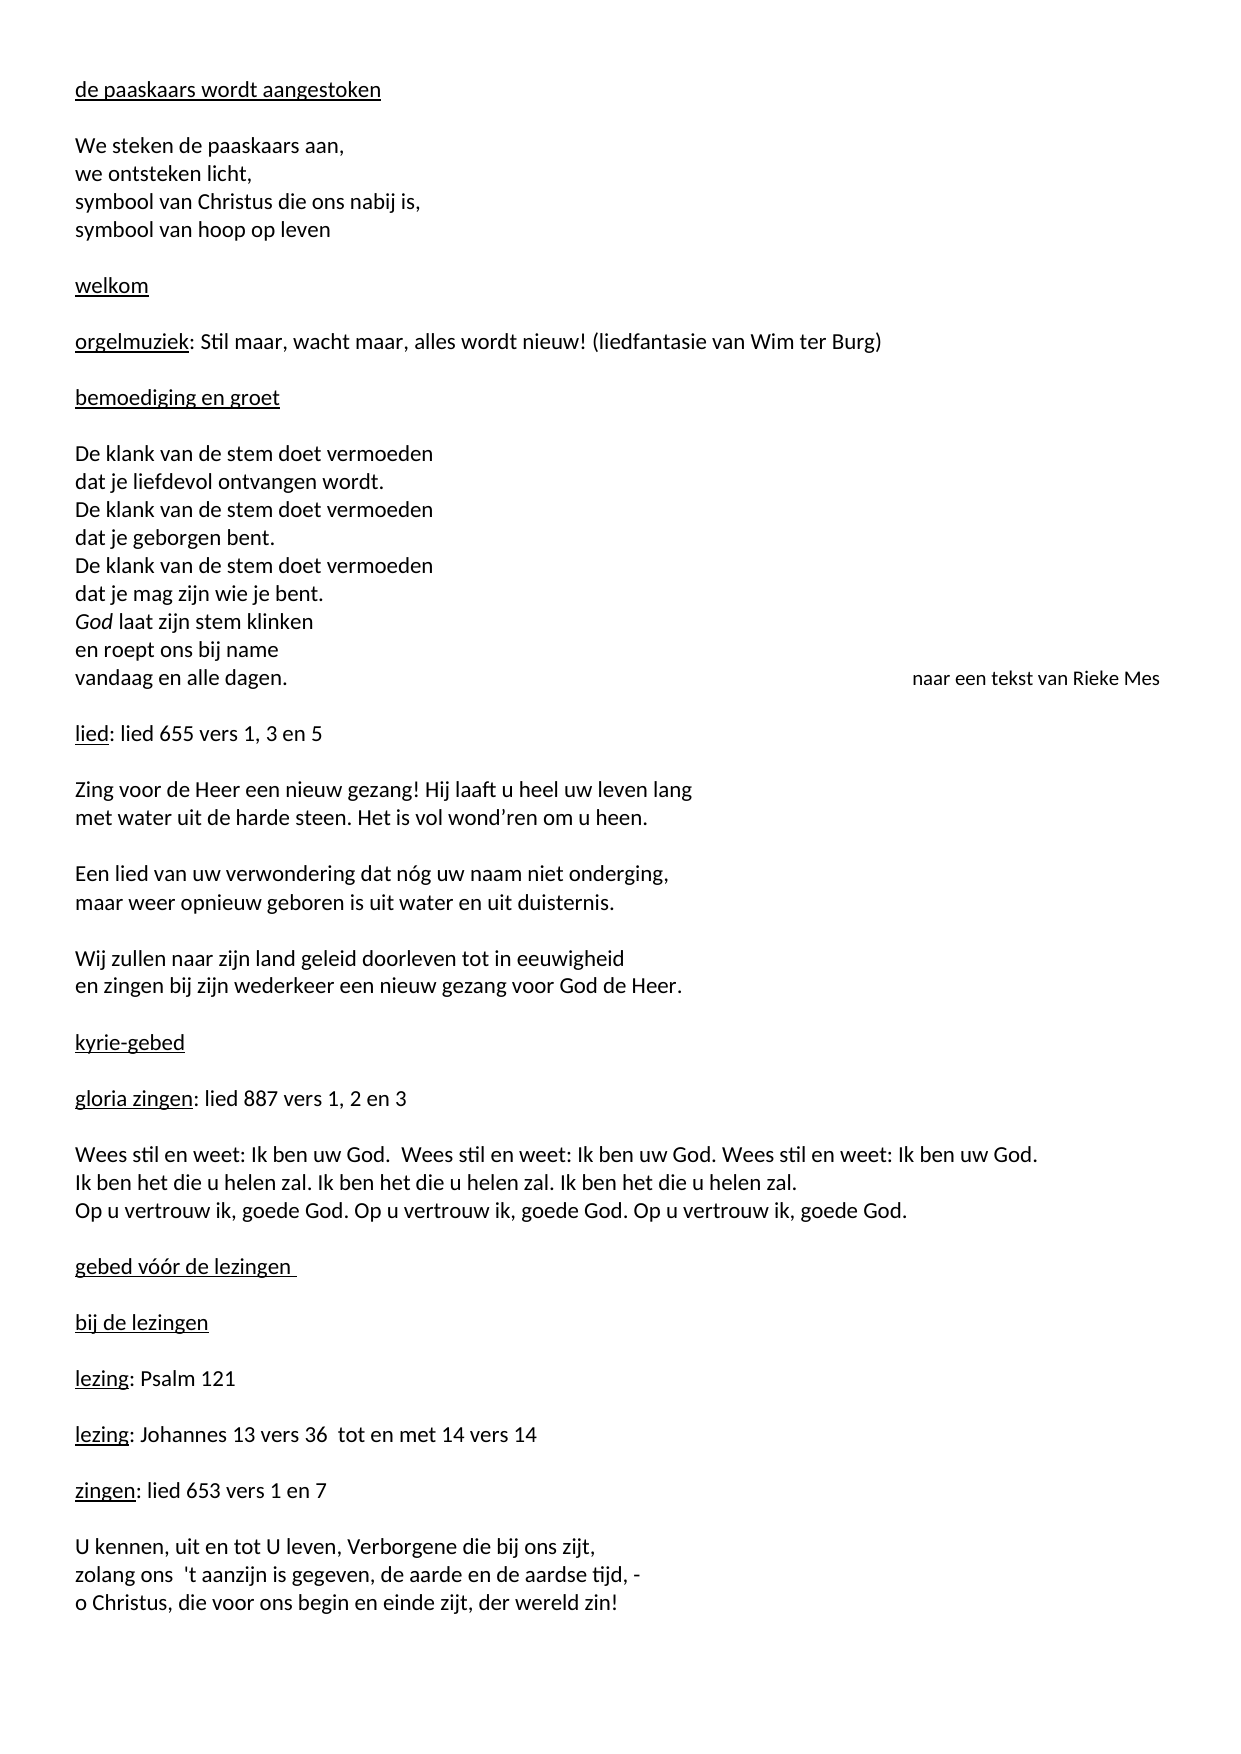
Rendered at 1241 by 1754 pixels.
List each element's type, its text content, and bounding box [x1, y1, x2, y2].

text we ontsteken licht, [75, 159, 1165, 187]
text gebed vóór de lezingen [75, 1252, 1165, 1280]
text zolang ons 't aanzijn is gegeven, de aarde en de aardse tijd, - [75, 1560, 1165, 1588]
text Ik ben het die u helen zal. Ik ben het die u helen zal. Ik ben het die u helen zal. [75, 1168, 1165, 1196]
text symbool van Christus die ons nabij is, [75, 187, 1165, 215]
text De klank van de stem doet vermoeden [75, 495, 1165, 523]
text bemoediging en groet [75, 383, 1165, 411]
text o Christus, die voor ons begin en einde zijt, der wereld zin! [75, 1588, 1165, 1616]
text dat je geborgen bent. [75, 523, 1165, 551]
text Op u vertrouw ik, goede God. Op u vertrouw ik, goede God. Op u vertrouw ik, goede God. [75, 1196, 1165, 1224]
text Wij zullen naar zijn land geleid doorleven tot in eeuwigheid en zingen bij zijn wederkeer een nieuw gezang voor God de Heer. [75, 944, 1165, 1000]
text Wees stil en weet: Ik ben uw God. Wees stil en weet: Ik ben uw God. Wees stil en weet: Ik ben uw God. [75, 1140, 1165, 1168]
text De klank van de stem doet vermoeden [75, 439, 1165, 467]
text We steken de paaskaars aan, [75, 131, 1165, 159]
text U kennen, uit en tot U leven, Verborgene die bij ons zijt, [75, 1532, 1165, 1560]
text dat je mag zijn wie je bent. [75, 579, 1165, 607]
text gloria zingen: lied 887 vers 1, 2 en 3 [75, 1084, 1165, 1112]
text lezing: Psalm 121 [75, 1364, 1165, 1392]
text lezing: Johannes 13 vers 36 tot en met 14 vers 14 [75, 1420, 1165, 1448]
text Zing voor de Heer een nieuw gezang! Hij laaft u heel uw leven lang met water uit de harde steen. Het is vol wond’ren om u heen. [75, 776, 1165, 832]
text en roept ons bij name [75, 635, 1165, 663]
text kyrie-gebed [75, 1028, 1165, 1056]
text lied: lied 655 vers 1, 3 en 5 [75, 719, 1165, 747]
text bij de lezingen [75, 1308, 1165, 1336]
text vandaag en alle dagen. naar een tekst van Rieke Mes [75, 663, 1165, 691]
text De klank van de stem doet vermoeden [75, 551, 1165, 579]
text zingen: lied 653 vers 1 en 7 [75, 1476, 1165, 1504]
text God laat zijn stem klinken [75, 607, 1165, 635]
text Een lied van uw verwondering dat nóg uw naam niet onderging, maar weer opnieuw geboren is uit water en uit duisternis. [75, 859, 1165, 916]
text orgelmuziek: Stil maar, wacht maar, alles wordt nieuw! (liedfantasie van Wim ter Burg) [75, 327, 1165, 355]
text dat je liefdevol ontvangen wordt. [75, 467, 1165, 495]
text symbool van hoop op leven [75, 215, 1165, 243]
text de paaskaars wordt aangestoken [75, 75, 1165, 103]
text welkom [75, 271, 1165, 299]
